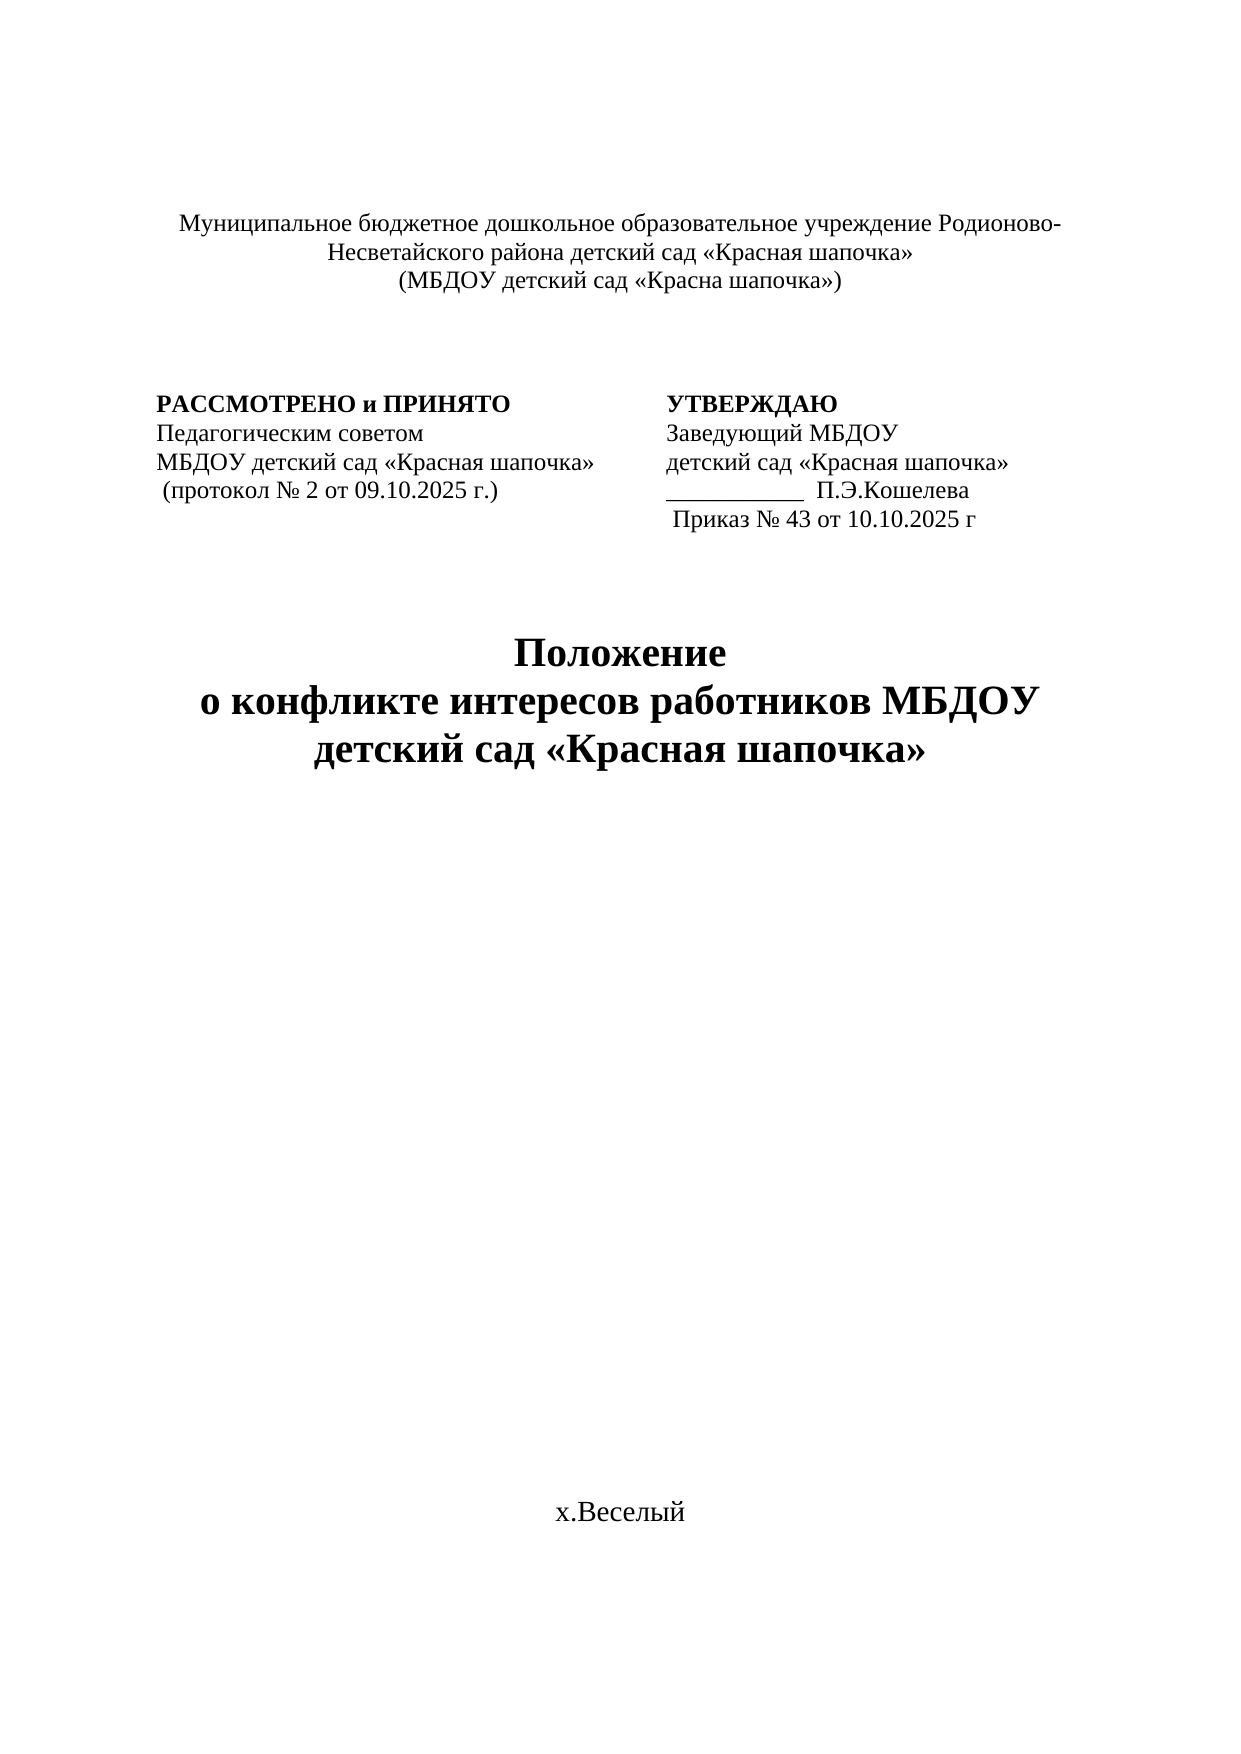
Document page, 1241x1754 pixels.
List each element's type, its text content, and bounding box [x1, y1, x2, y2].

table_header УТВЕРЖДАЮ Заведующий МБДОУ детский сад «Красная шапочка» ___________ П.Э.Кошелева Приказ № 43 от 10.10.2025 г [658, 381, 1114, 541]
text Муниципальное бюджетное дошкольное образовательное учреждение Родионово-Несветайского района детский сад «Красная шапочка» (МБДОУ детский сад «Красна шапочка») [150, 208, 1090, 294]
text Положение о конфликте интересов работников МБДОУ детский сад «Красная шапочка» [150, 628, 1090, 771]
table_header РАССМОТРЕНО и ПРИНЯТО Педагогическим советом МБДОУ детский сад «Красная шапочка» (протокол № 2 от 09.10.2025 г.) [149, 381, 658, 541]
text х.Веселый [150, 1494, 1090, 1528]
